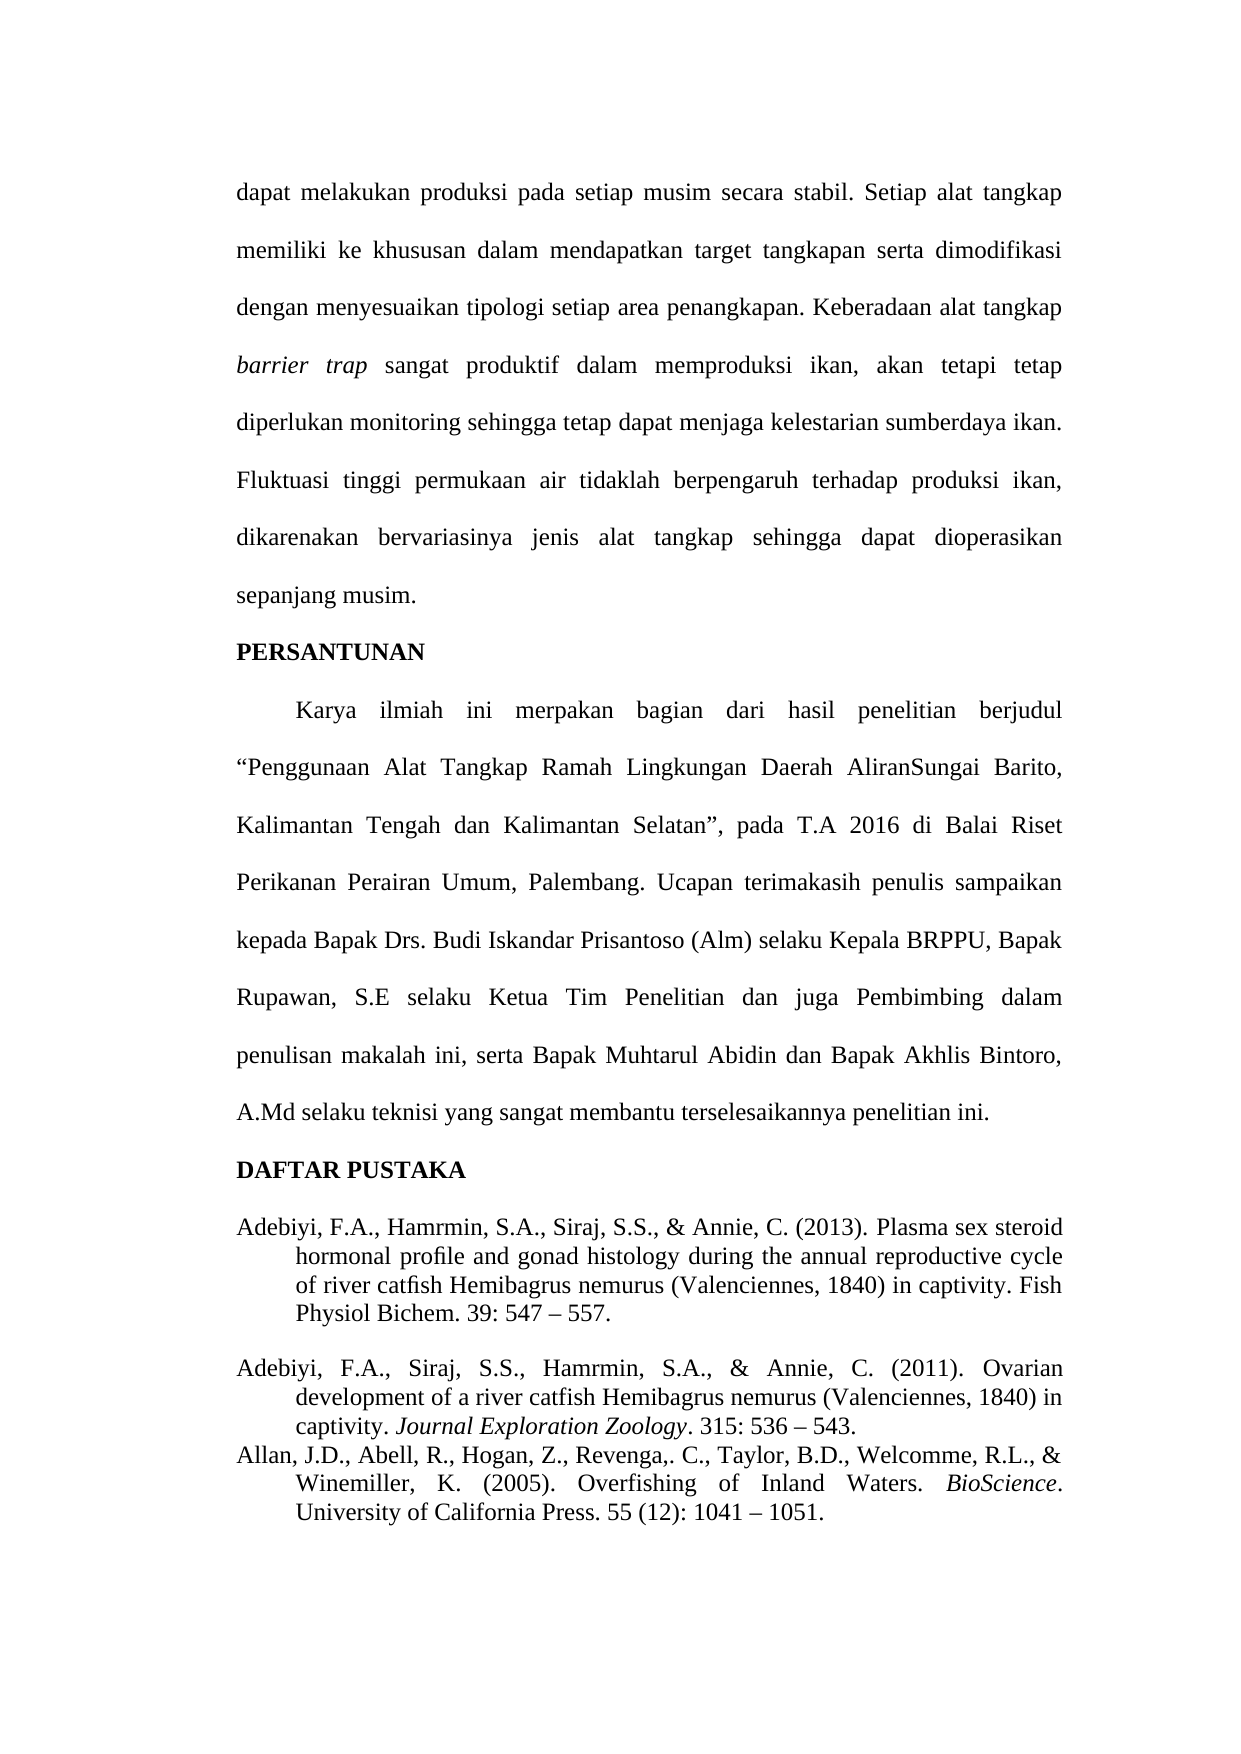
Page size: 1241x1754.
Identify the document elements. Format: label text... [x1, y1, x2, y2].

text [236, 177, 1063, 608]
text Adebiyi, F.A., Hamrmin, S.A., Siraj, S.S., & Annie, C. (2013). Plasma sex steroid hormonal proﬁle and gonad histology during the annual reproductive cycle of river catﬁsh Hemibagrus nemurus (Valenciennes, 1840) in captivity. Fish Physiol Bichem. 39: 547 – 557. [236, 1212, 1063, 1327]
text Allan, J.D., Abell, R., Hogan, Z., Revenga,. C., Taylor, B.D., Welcomme, R.L., & Winemiller, K. (2005). Overfishing of Inland Waters. BioScience. University of California Press. 55 (12): 1041 – 1051. [236, 1440, 1063, 1526]
text PERSANTUNAN [236, 637, 1063, 666]
text Adebiyi, F.A., Siraj, S.S., Hamrmin, S.A., & Annie, C. (2011). Ovarian development of a river catfish Hemibagrus nemurus (Valenciennes, 1840) in captivity. Journal Exploration Zoology. 315: 536 – 543. [236, 1353, 1063, 1440]
text DAFTAR PUSTAKA [236, 1155, 1063, 1183]
text Karya ilmiah ini merpakan bagian dari hasil penelitian berjudul “Penggunaan Alat Tangkap Ramah Lingkungan Daerah AliranSungai Barito, Kalimantan Tengah dan Kalimantan Selatan”, pada T.A 2016 di Balai Riset Perikanan Perairan Umum, Palembang. Ucapan terimakasih penulis sampaikan kepada Bapak Drs. Budi Iskandar Prisantoso (Alm) selaku Kepala BRPPU, Bapak Rupawan, S.E selaku Ketua Tim Penelitian dan juga Pembimbing dalam penulisan makalah ini, serta Bapak Muhtarul Abidin dan Bapak Akhlis Bintoro, A.Md selaku teknisi yang sangat membantu terselesaikannya penelitian ini. [236, 695, 1063, 1126]
